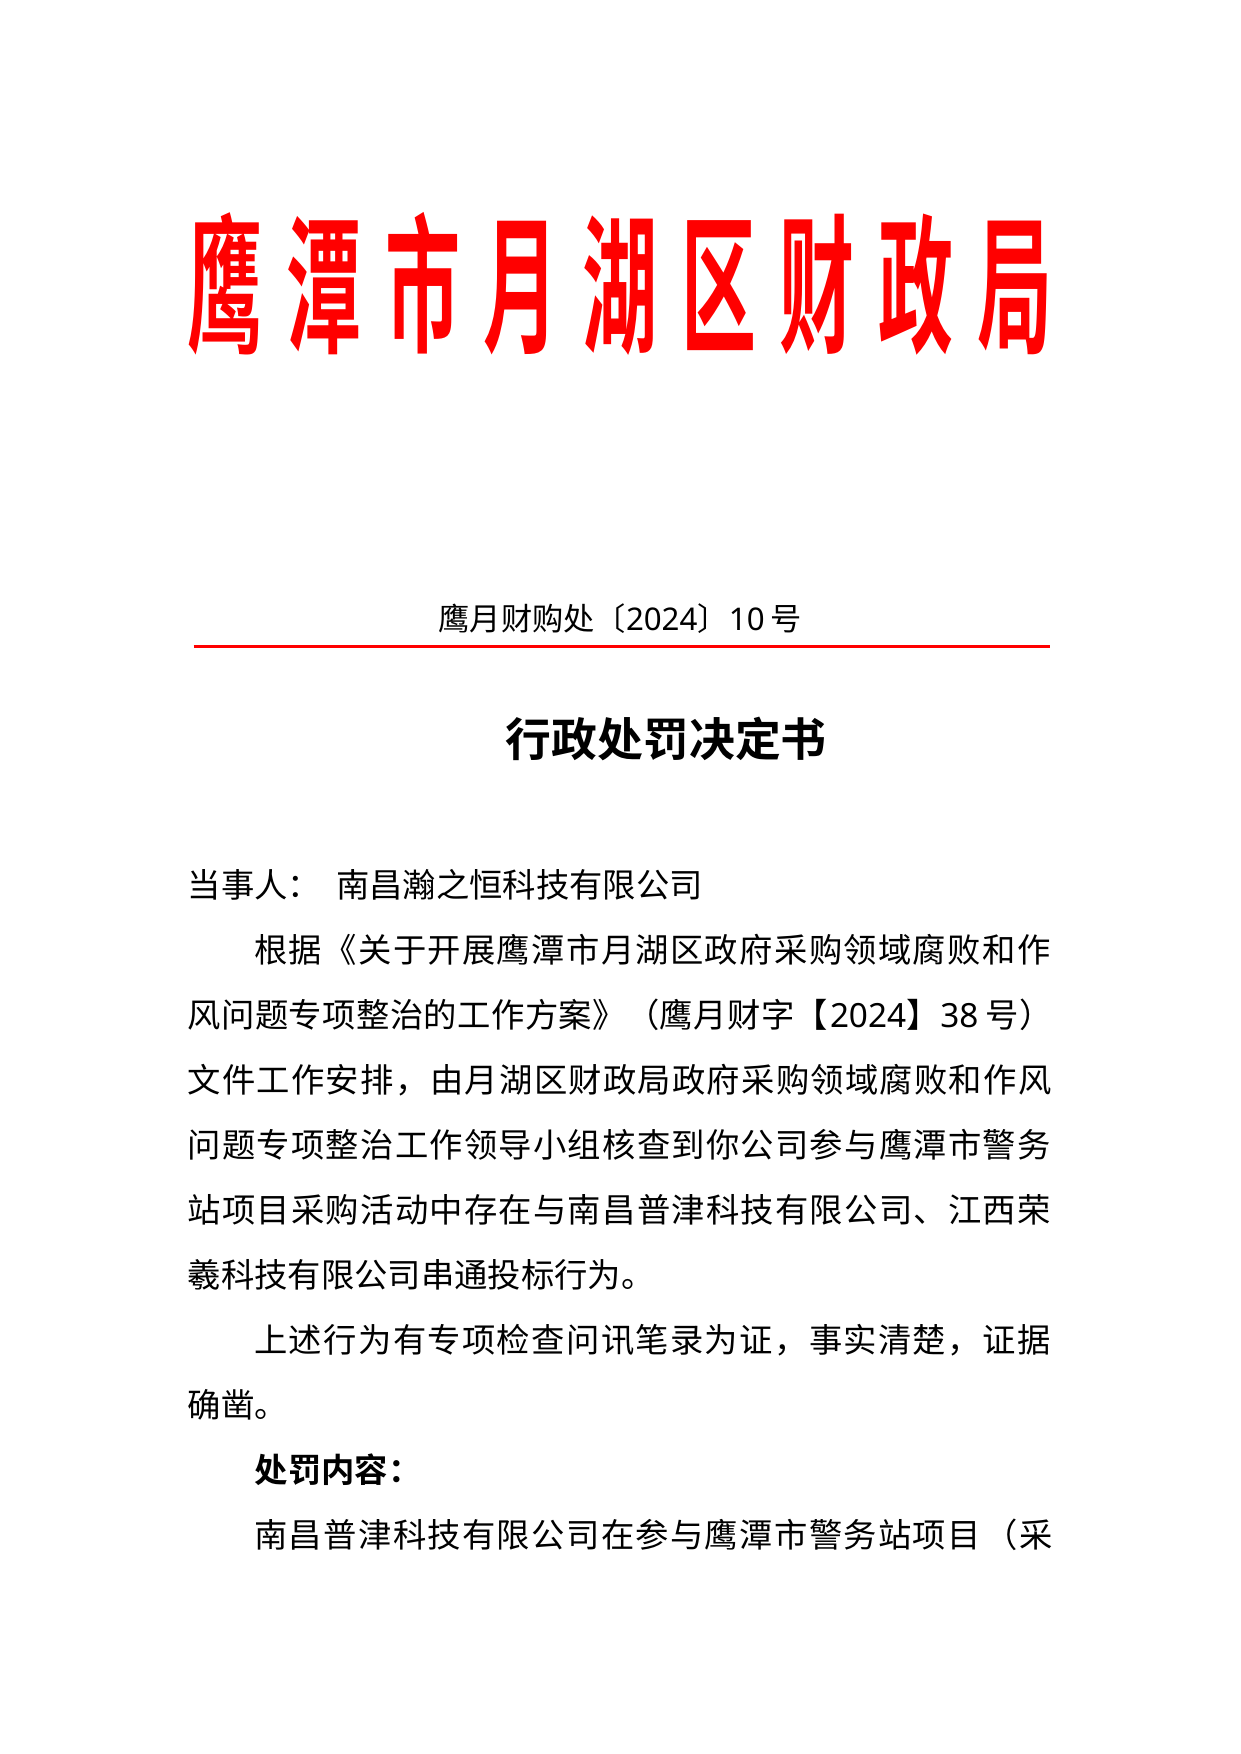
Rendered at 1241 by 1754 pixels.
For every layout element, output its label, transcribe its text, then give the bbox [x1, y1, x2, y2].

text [187, 1501, 1053, 1566]
text 当事人： 南昌瀚之恒科技有限公司 [187, 851, 1053, 916]
text 上述行为有专项检查问讯笔录为证，事实清楚，证据确凿。 [187, 1306, 1053, 1436]
text 根据《关于开展鹰潭市月湖区政府采购领域腐败和作风问题专项整治的工作方案》（鹰月财字【2024】38号）文件工作安排，由月湖区财政局政府采购领域腐败和作风问题专项整治工作领导小组核查到你公司参与鹰潭市警务站项目采购活动中存在与南昌普津科技有限公司、江西荣羲科技有限公司串通投标行为。 [187, 916, 1053, 1306]
text 处罚内容： [187, 1436, 1053, 1501]
text 鹰月财购处〔2024〕10号 [187, 584, 1053, 649]
text 鹰潭市月湖区财政局 [187, 162, 1053, 389]
text 行政处罚决定书 [187, 688, 1053, 786]
